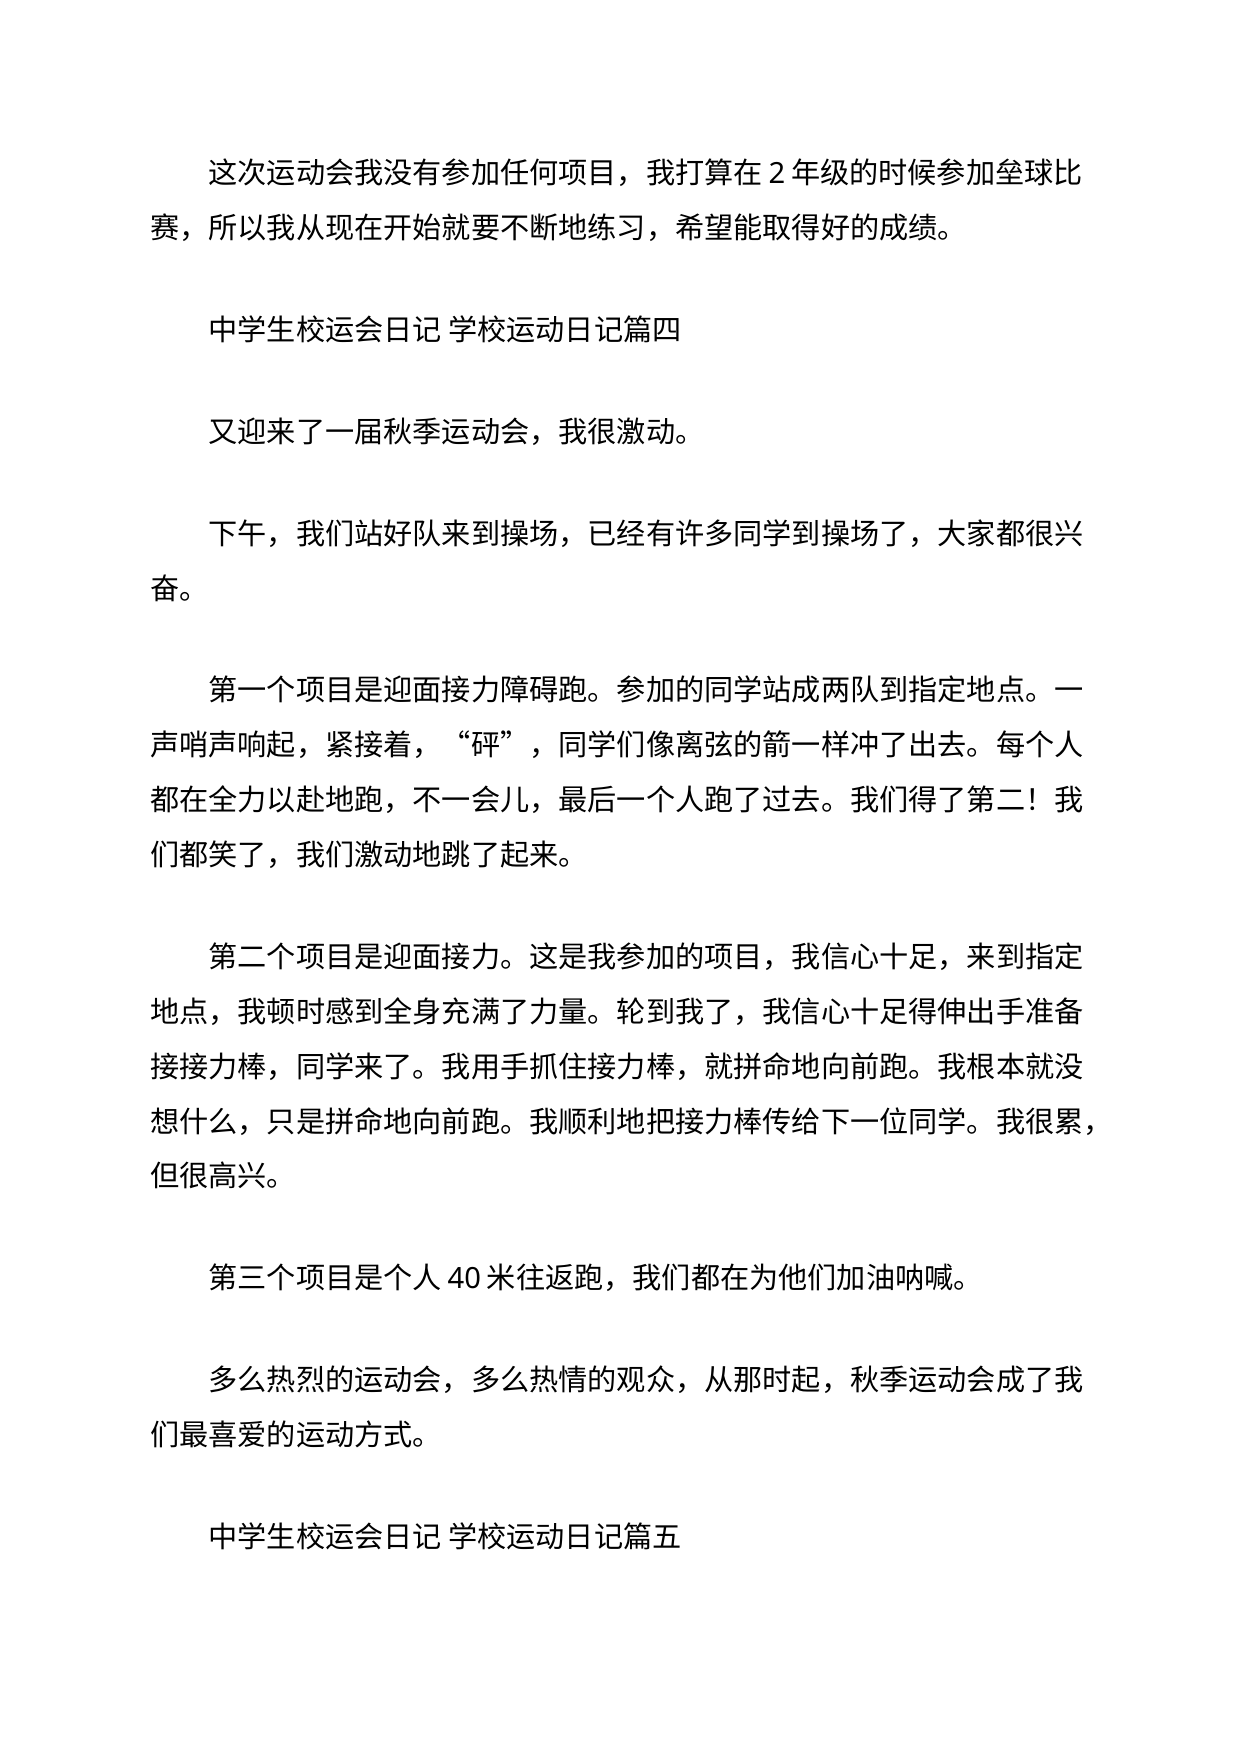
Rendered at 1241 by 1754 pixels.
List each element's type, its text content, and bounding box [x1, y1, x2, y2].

text 多么热烈的运动会，多么热情的观众，从那时起，秋季运动会成了我们最喜爱的运动方式。 [150, 1357, 1090, 1454]
text 这次运动会我没有参加任何项目，我打算在2年级的时候参加垒球比赛，所以我从现在开始就要不断地练习，希望能取得好的成绩。 [150, 150, 1090, 247]
text 第一个项目是迎面接力障碍跑。参加的同学站成两队到指定地点。一声哨声响起，紧接着，“砰”，同学们像离弦的箭一样冲了出去。每个人都在全力以赴地跑，不一会儿，最后一个人跑了过去。我们得了第二！我们都笑了，我们激动地跳了起来。 [150, 667, 1090, 874]
text 第三个项目是个人40米往返跑，我们都在为他们加油呐喊。 [150, 1255, 1090, 1297]
text 又迎来了一届秋季运动会，我很激动。 [150, 408, 1090, 451]
text 第二个项目是迎面接力。这是我参加的项目，我信心十足，来到指定地点，我顿时感到全身充满了力量。轮到我了，我信心十足得伸出手准备接接力棒，同学来了。我用手抓住接力棒，就拼命地向前跑。我根本就没想什么，只是拼命地向前跑。我顺利地把接力棒传给下一位同学。我很累，但很高兴。 [150, 933, 1090, 1195]
text 中学生校运会日记 学校运动日记篇四 [150, 307, 1090, 349]
text 下午，我们站好队来到操场，已经有许多同学到操场了，大家都很兴奋。 [150, 510, 1090, 607]
text 中学生校运会日记 学校运动日记篇五 [150, 1513, 1090, 1556]
